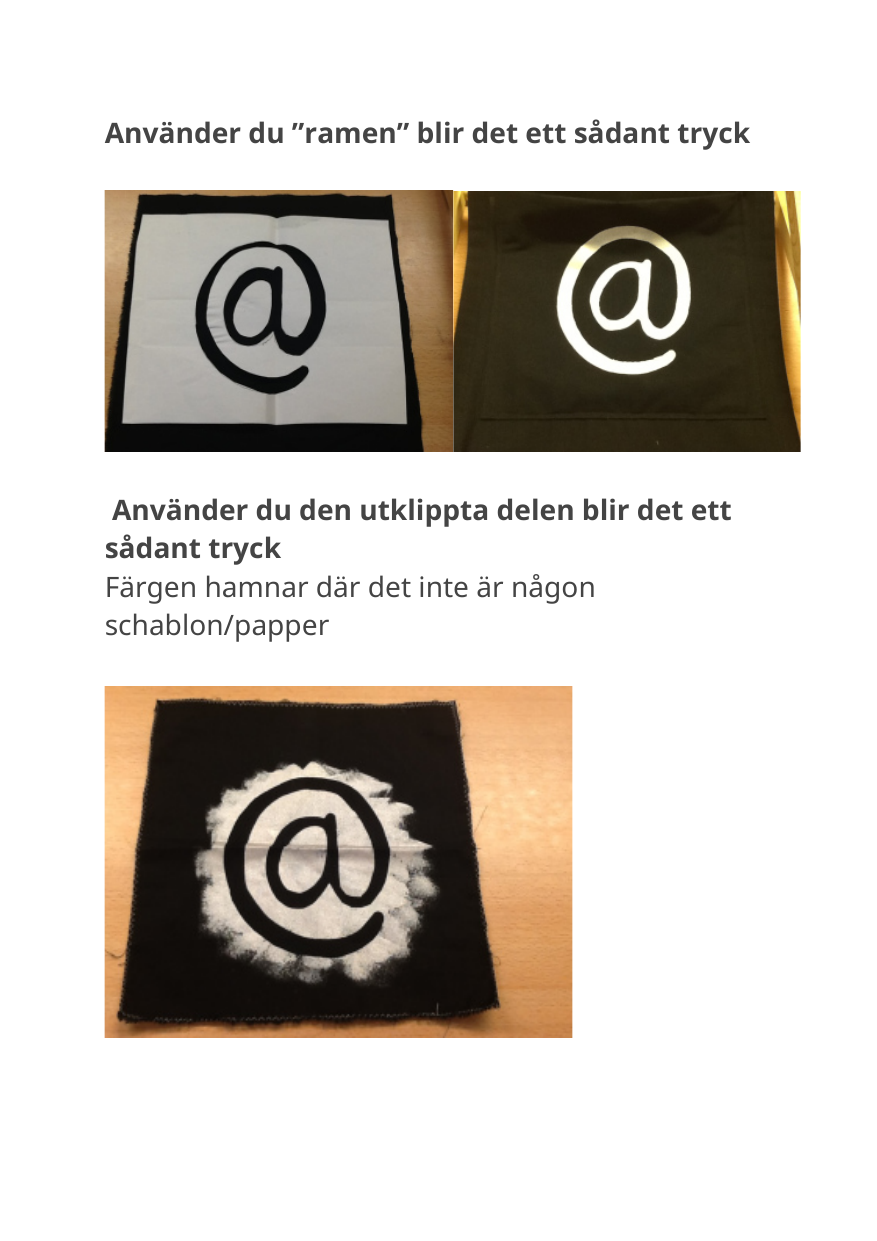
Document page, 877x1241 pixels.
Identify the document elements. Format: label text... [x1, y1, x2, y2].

picture [104, 190, 801, 452]
text Färgen hamnar där det inte är någon schablon/papper [104, 567, 802, 643]
text Använder du ”ramen” blir det ett sådant tryck [104, 113, 802, 152]
text Använder du den utklippta delen blir det ett sådant tryck [104, 490, 802, 567]
picture [104, 686, 573, 1038]
